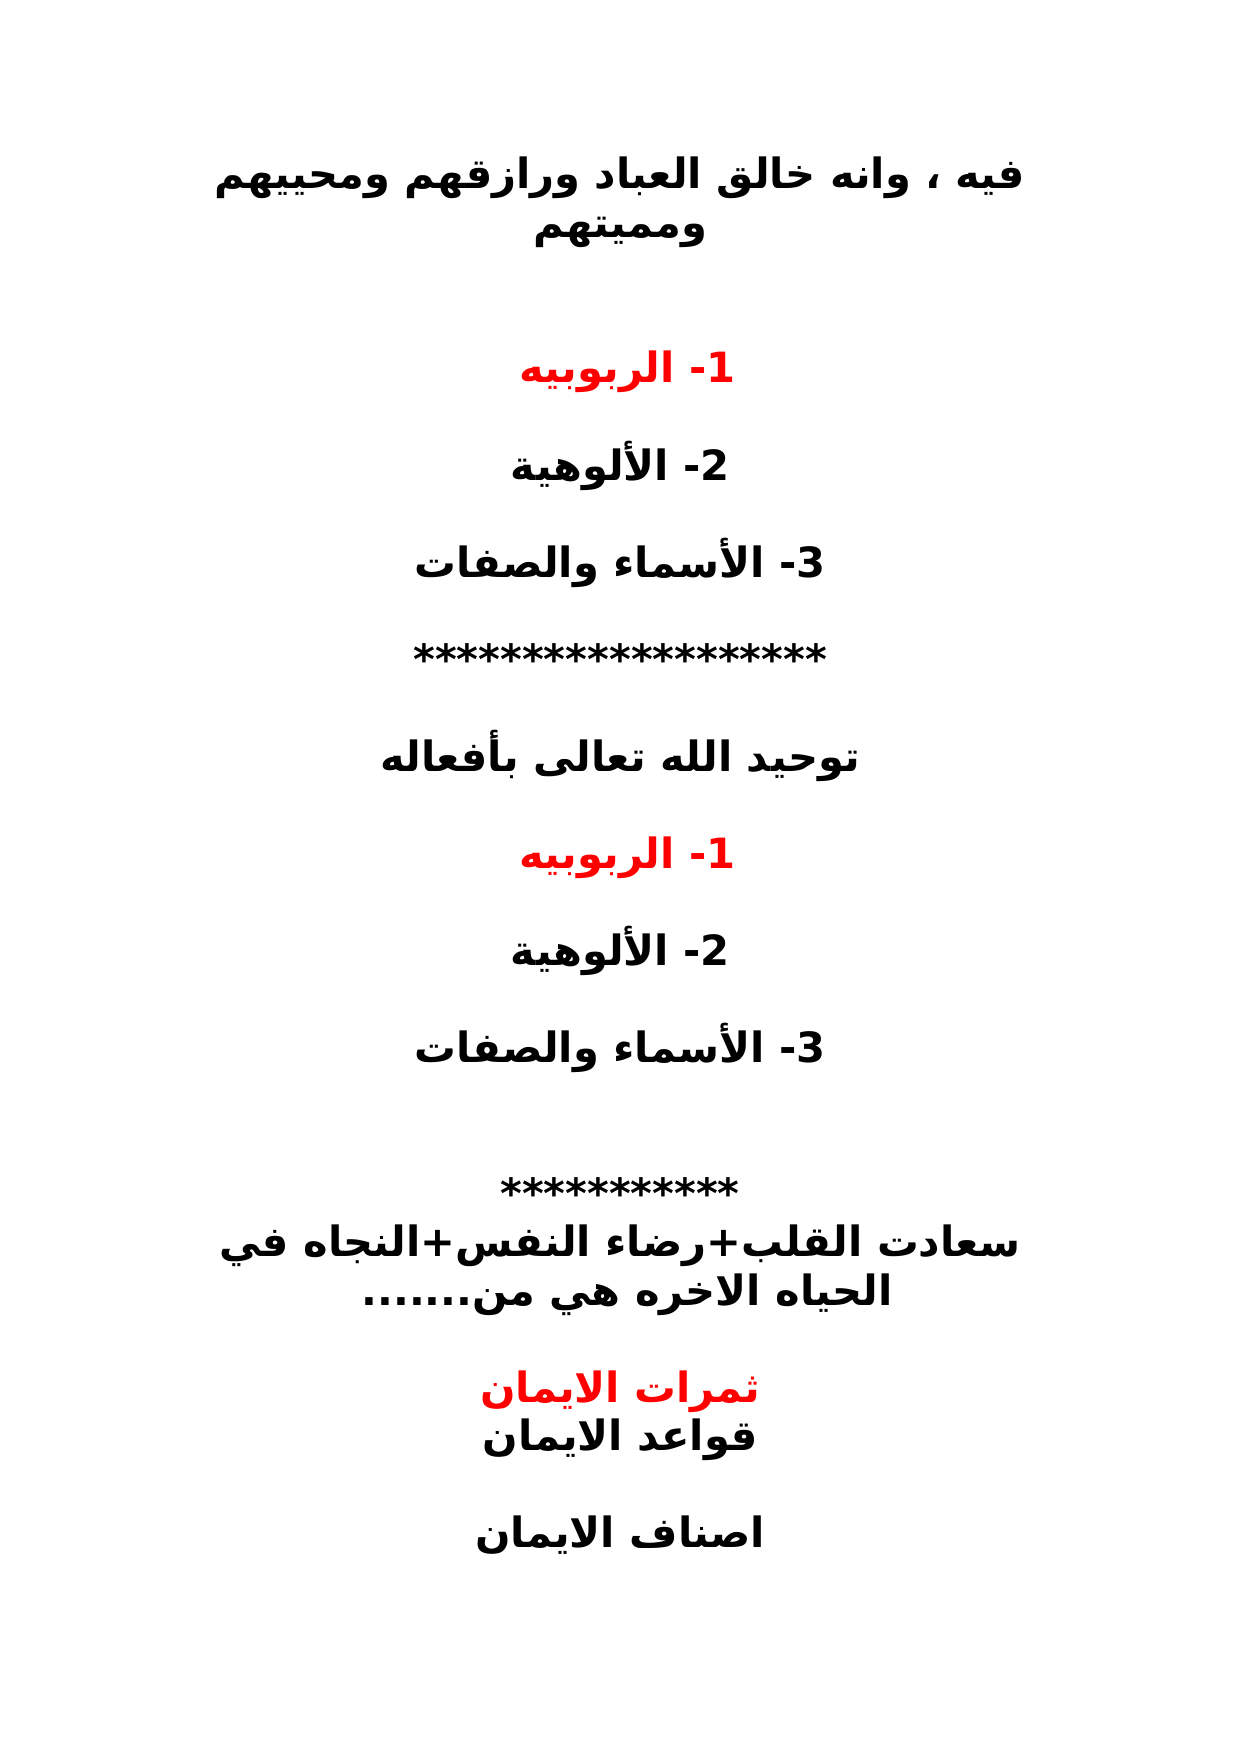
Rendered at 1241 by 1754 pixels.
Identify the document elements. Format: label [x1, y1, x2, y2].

text [187, 150, 1053, 1558]
